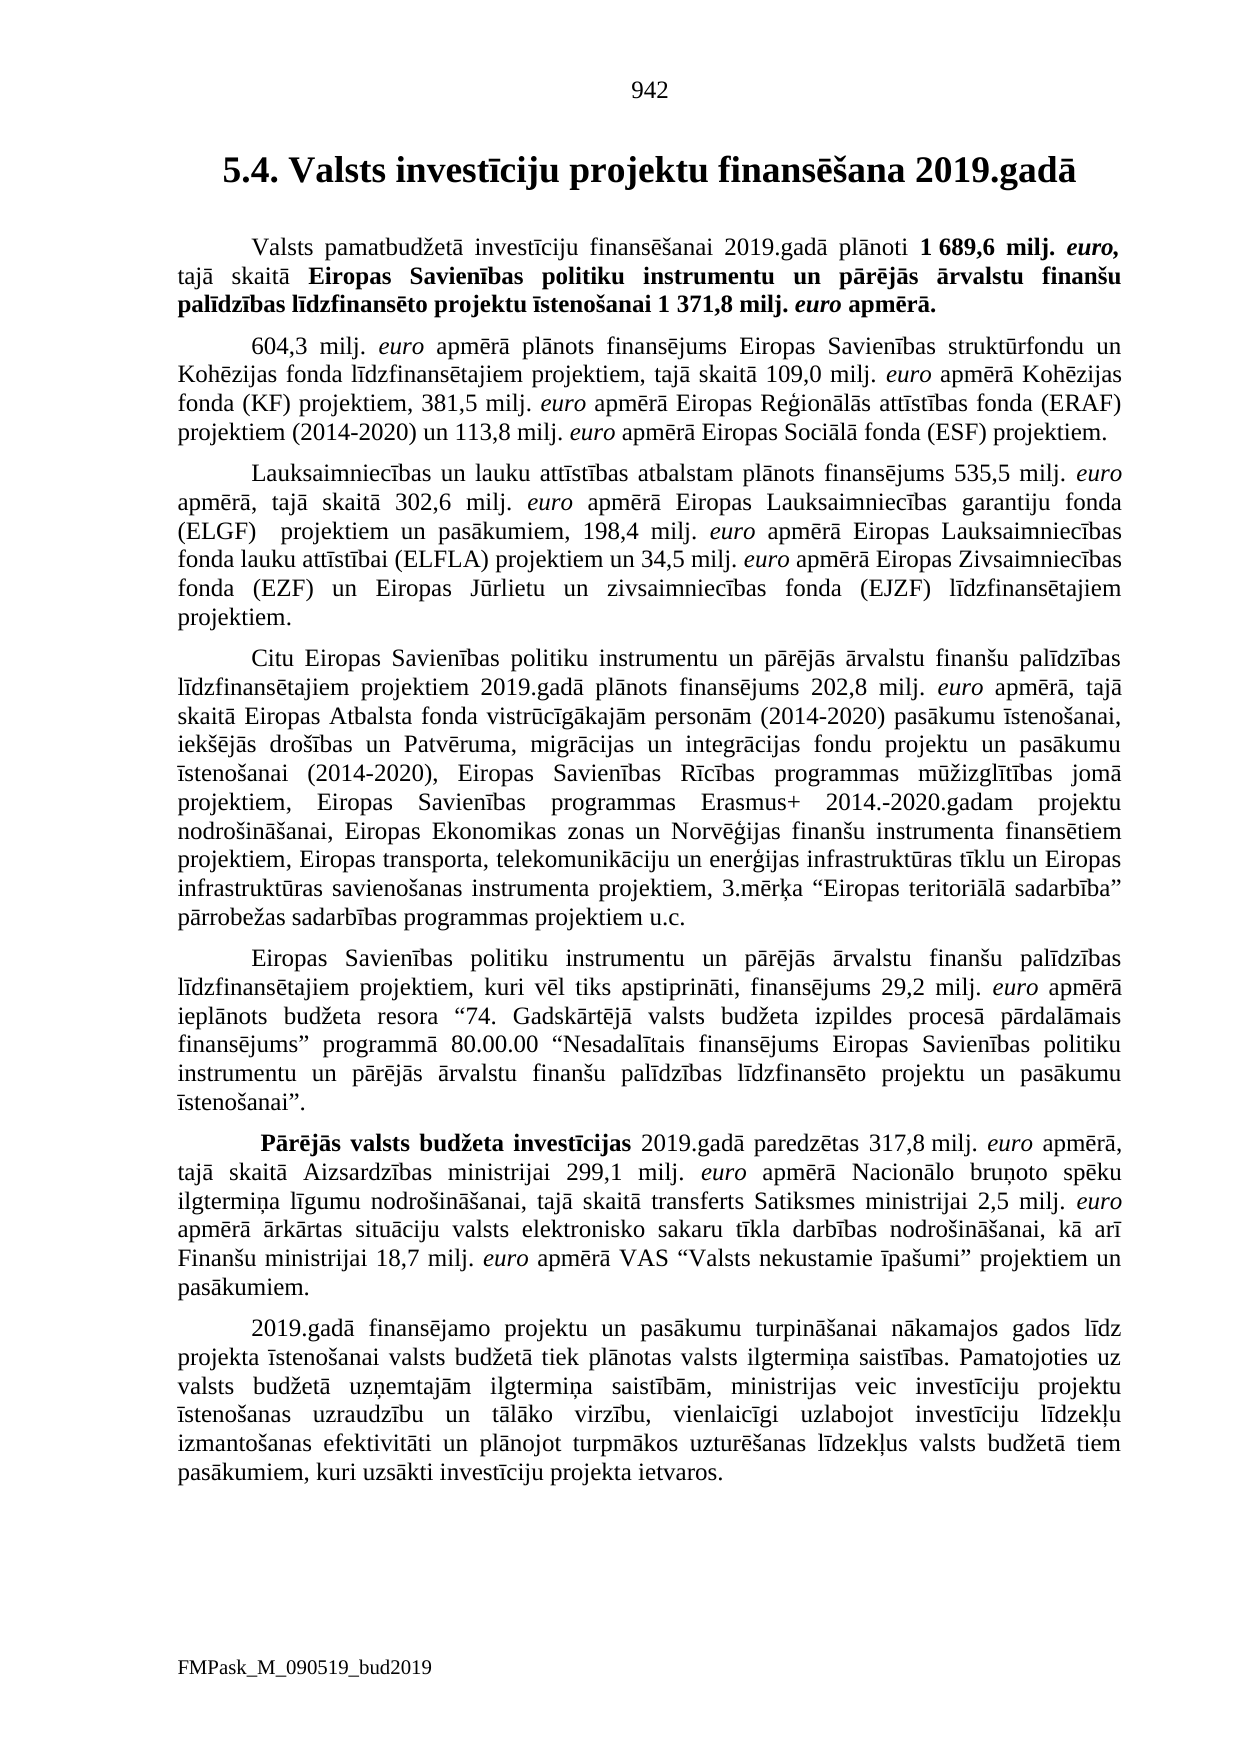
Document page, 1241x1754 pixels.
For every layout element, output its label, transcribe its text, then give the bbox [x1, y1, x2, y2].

text 604,3 milj. euro apmērā plānots finansējums Eiropas Savienības struktūrfondu un Kohēzijas fonda līdzfinansētajiem projektiem, tajā skaitā 109,0 milj. euro apmērā Kohēzijas fonda (KF) projektiem, 381,5 milj. euro apmērā Eiropas Reģionālās attīstības fonda (ERAF) projektiem (2014-2020) un 113,8 milj. euro apmērā Eiropas Sociālā fonda (ESF) projektiem. [177, 331, 1122, 446]
text Eiropas Savienības politiku instrumentu un pārējās ārvalstu finanšu palīdzības līdzfinansētajiem projektiem, kuri vēl tiks apstiprināti, finansējums 29,2 milj. euro apmērā ieplānots budžeta resora “74. Gadskārtējā valsts budžeta izpildes procesā pārdalāmais finansējums” programmā 80.00.00 “Nesadalītais finansējums Eiropas Savienības politiku instrumentu un pārējās ārvalstu finanšu palīdzības līdzfinansēto projektu un pasākumu īstenošanai”. [177, 943, 1122, 1116]
text Lauksaimniecības un lauku attīstības atbalstam plānots finansējums 535,5 milj. euro apmērā, tajā skaitā 302,6 milj. euro apmērā Eiropas Lauksaimniecības garantiju fonda (ELGF) projektiem un pasākumiem, 198,4 milj. euro apmērā Eiropas Lauksaimniecības fonda lauku attīstībai (ELFLA) projektiem un 34,5 milj. euro apmērā Eiropas Zivsaimniecības fonda (EZF) un Eiropas Jūrlietu un zivsaimniecības fonda (EJZF) līdzfinansētajiem projektiem. [177, 458, 1122, 631]
text Citu Eiropas Savienības politiku instrumentu un pārējās ārvalstu finanšu palīdzības līdzfinansētajiem projektiem 2019.gadā plānots finansējums 202,8 milj. euro apmērā, tajā skaitā Eiropas Atbalsta fonda vistrūcīgākajām personām (2014-2020) pasākumu īstenošanai, iekšējās drošības un Patvēruma, migrācijas un integrācijas fondu projektu un pasākumu īstenošanai (2014-2020), Eiropas Savienības Rīcības programmas mūžizglītības jomā projektiem, Eiropas Savienības programmas Erasmus+ 2014.-2020.gadam projektu nodrošināšanai, Eiropas Ekonomikas zonas un Norvēģijas finanšu instrumenta finansētiem projektiem, Eiropas transporta, telekomunikāciju un enerģijas infrastruktūras tīklu un Eiropas infrastruktūras savienošanas instrumenta projektiem, 3.mērķa “Eiropas teritoriālā sadarbība” pārrobežas sadarbības programmas projektiem u.c. [177, 643, 1122, 931]
text Valsts pamatbudžetā investīciju finansēšanai 2019.gadā plānoti 1 689,6 milj. euro, tajā skaitā Eiropas Savienības politiku instrumentu un pārējās ārvalstu finanšu palīdzības līdzfinansēto projektu īstenošanai 1 371,8 milj. euro apmērā. [177, 232, 1122, 318]
text 2019.gadā finansējamo projektu un pasākumu turpināšanai nākamajos gados līdz projekta īstenošanai valsts budžetā tiek plānotas valsts ilgtermiņa saistības. Pamatojoties uz valsts budžetā uzņemtajām ilgtermiņa saistībām, ministrijas veic investīciju projektu īstenošanas uzraudzību un tālāko virzību, vienlaicīgi uzlabojot investīciju līdzekļu izmantošanas efektivitāti un plānojot turpmākos uzturēšanas līdzekļus valsts budžetā tiem pasākumiem, kuri uzsākti investīciju projekta ietvaros. [177, 1313, 1122, 1486]
text Pārējās valsts budžeta investīcijas 2019.gadā paredzētas 317,8 milj. euro apmērā, tajā skaitā Aizsardzības ministrijai 299,1 milj. euro apmērā Nacionālo bruņoto spēku ilgtermiņa līgumu nodrošināšanai, tajā skaitā transferts Satiksmes ministrijai 2,5 milj. euro apmērā ārkārtas situāciju valsts elektronisko sakaru tīkla darbības nodrošināšanai, kā arī Finanšu ministrijai 18,7 milj. euro apmērā VAS “Valsts nekustamie īpašumi” projektiem un pasākumiem. [177, 1128, 1122, 1301]
text 5.4. Valsts investīciju projektu finansēšana 2019.gadā [177, 148, 1122, 191]
